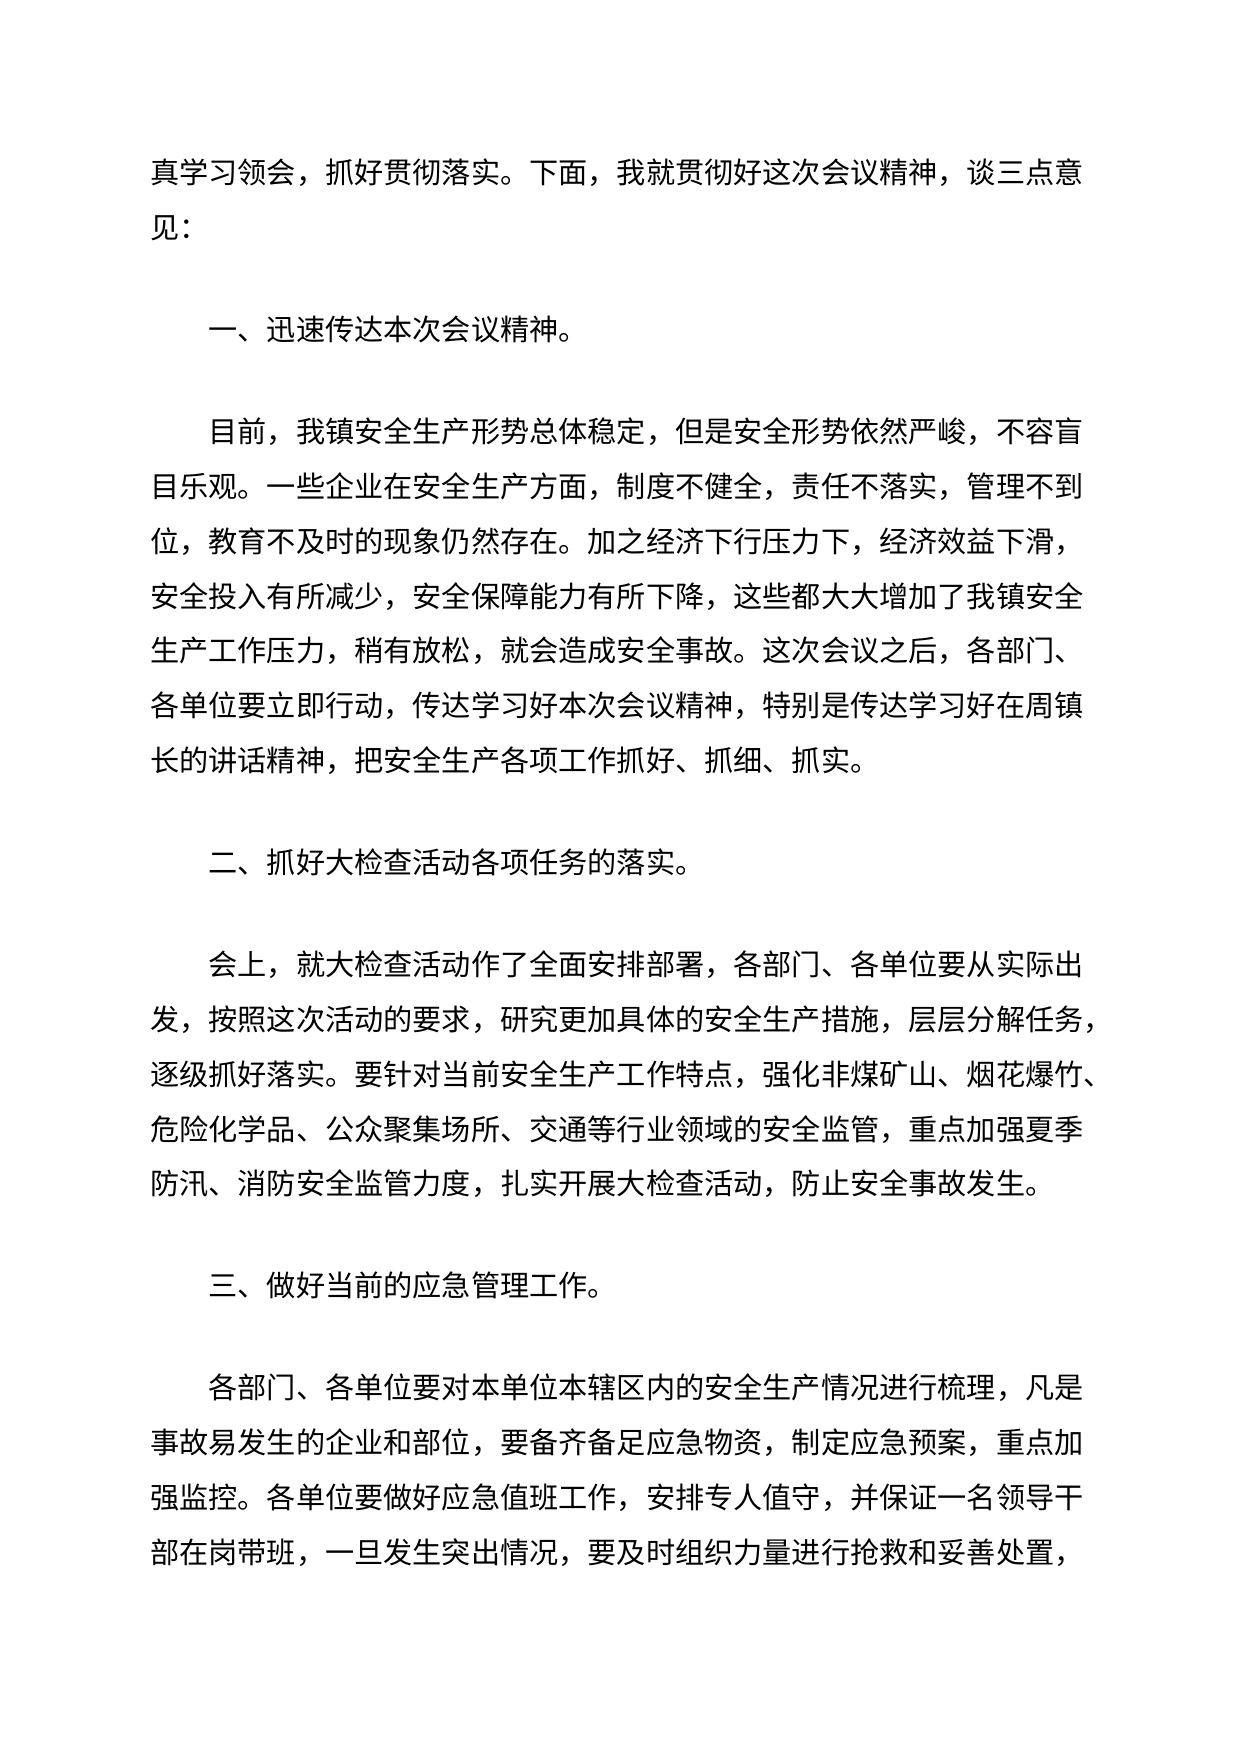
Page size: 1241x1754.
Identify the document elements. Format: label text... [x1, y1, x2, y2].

text 三、做好当前的应急管理工作。 [150, 1263, 1090, 1305]
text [150, 1364, 1090, 1571]
text 二、抓好大检查活动各项任务的落实。 [150, 839, 1090, 882]
text 一、迅速传达本次会议精神。 [150, 307, 1090, 349]
text 目前，我镇安全生产形势总体稳定，但是安全形势依然严峻，不容盲目乐观。一些企业在安全生产方面，制度不健全，责任不落实，管理不到位，教育不及时的现象仍然存在。加之经济下行压力下，经济效益下滑，安全投入有所减少，安全保障能力有所下降，这些都大大增加了我镇安全生产工作压力，稍有放松，就会造成安全事故。这次会议之后，各部门、各单位要立即行动，传达学习好本次会议精神，特别是传达学习好在周镇长的讲话精神，把安全生产各项工作抓好、抓细、抓实。 [150, 408, 1090, 780]
text 会上，就大检查活动作了全面安排部署，各部门、各单位要从实际出发，按照这次活动的要求，研究更加具体的安全生产措施，层层分解任务，逐级抓好落实。要针对当前安全生产工作特点，强化非煤矿山、烟花爆竹、危险化学品、公众聚集场所、交通等行业领域的安全监管，重点加强夏季防汛、消防安全监管力度，扎实开展大检查活动，防止安全事故发生。 [150, 941, 1090, 1203]
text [150, 150, 1090, 247]
